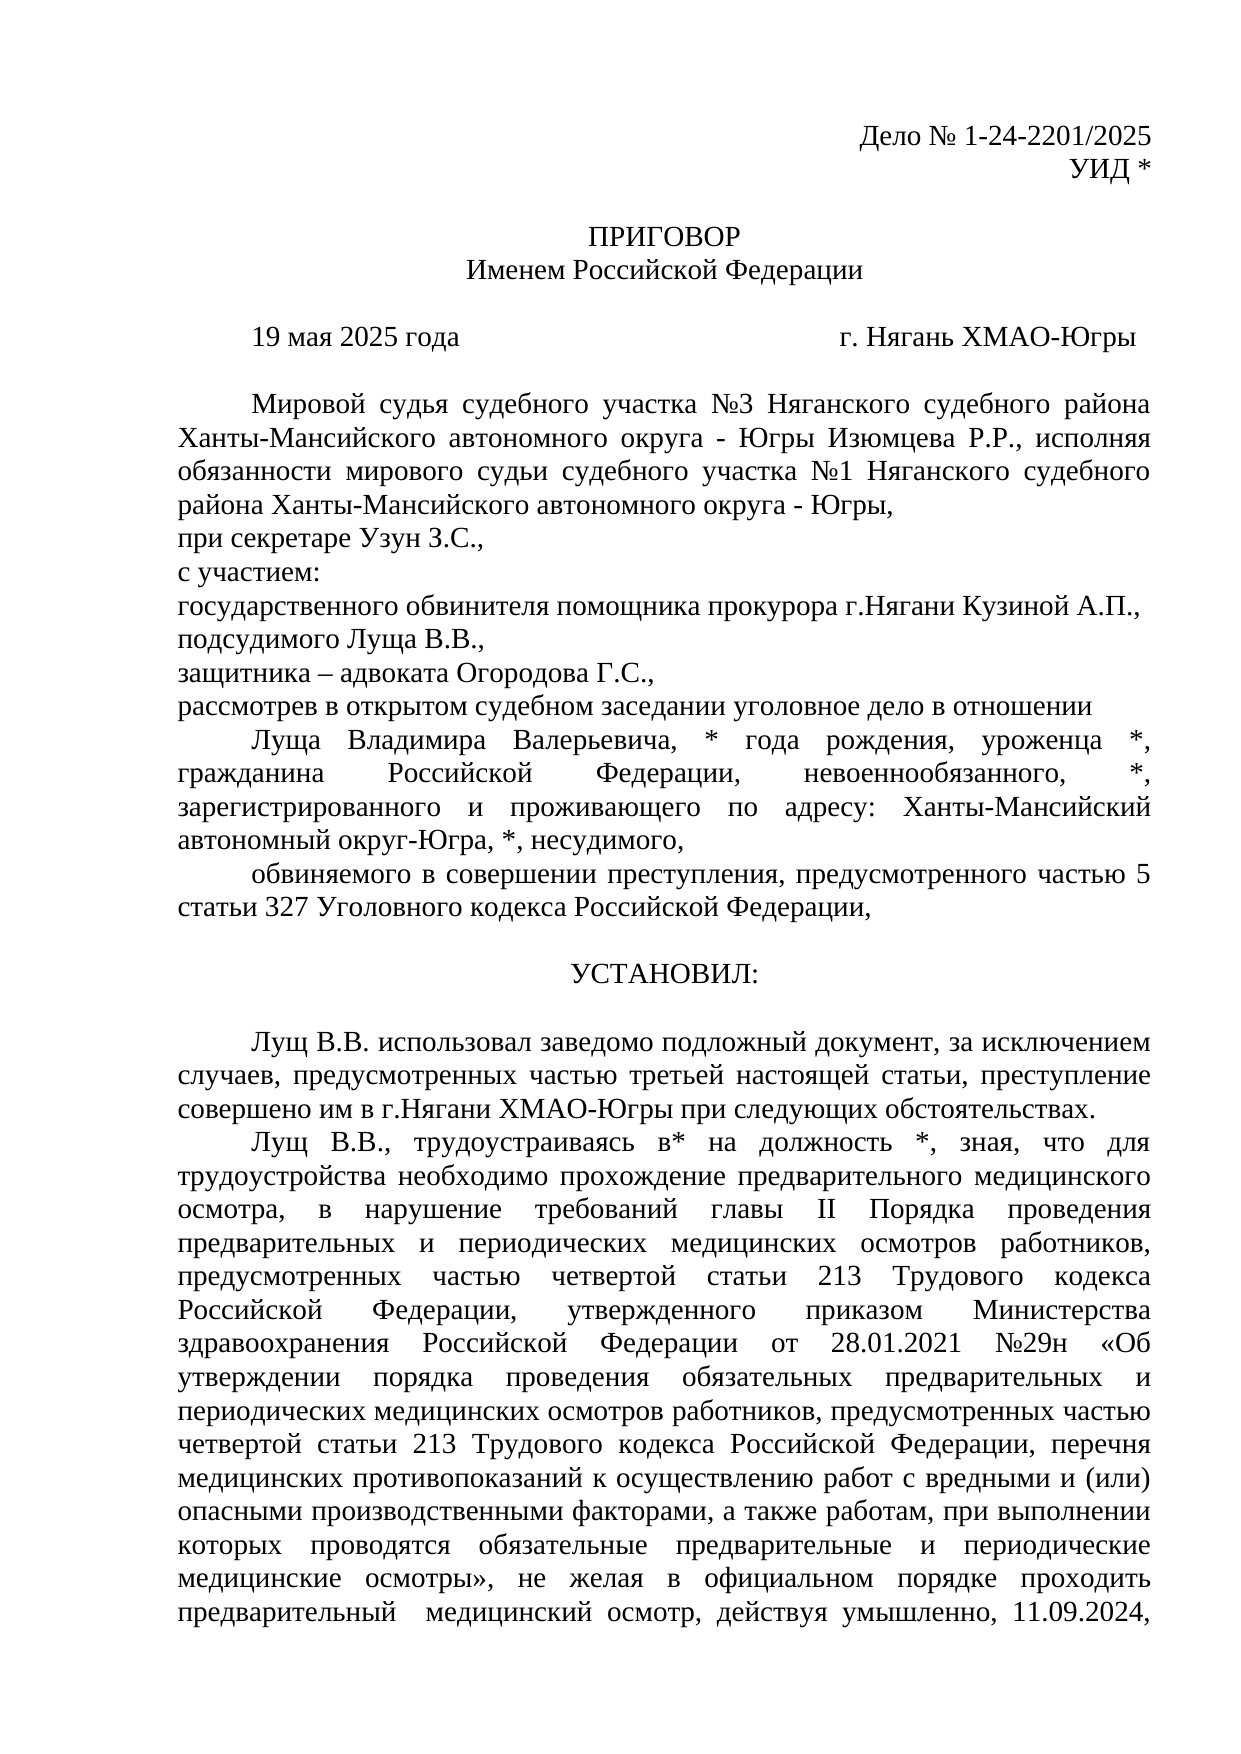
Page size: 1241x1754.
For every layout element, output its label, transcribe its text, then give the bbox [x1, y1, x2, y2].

text защитника – адвоката Огородова Г.С., [177, 655, 1152, 688]
text обвиняемого в совершении преступления, предусмотренного частью 5 статьи 327 Уголовного кодекса Российской Федерации, [177, 856, 1152, 923]
text ПРИГОВОР [177, 219, 1152, 252]
text подсудимого Луща В.В., [177, 621, 1152, 655]
text Лущ В.В. использовал заведомо подложный документ, за исключением случаев, предусмотренных частью третьей настоящей статьи, преступление совершено им в г.Нягани ХМАО-Югры при следующих обстоятельствах. [177, 1024, 1152, 1124]
text Луща Владимира Валерьевича, * года рождения, уроженца *, гражданина Российской Федерации, невоеннообязанного, *, зарегистрированного и проживающего по адресу: Ханты-Мансийский автономный округ-Югра, *, несудимого, [177, 722, 1152, 856]
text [177, 1124, 1152, 1627]
text УИД * [177, 152, 1152, 185]
text Мировой судья судебного участка №3 Няганского судебного района Ханты-Мансийского автономного округа - Югры Изюмцева Р.Р., исполняя обязанности мирового судьи судебного участка №1 Няганского судебного района Ханты-Мансийского автономного округа - Югры, [177, 386, 1152, 521]
text государственного обвинителя помощника прокурора г.Нягани Кузиной А.П., [177, 588, 1152, 621]
text Именем Российской Федерации [177, 252, 1152, 286]
text УСТАНОВИЛ: [177, 957, 1152, 990]
text 19 мая 2025 года г. Нягань ХМАО-Югры [177, 319, 1152, 353]
text Дело № 1-24-2201/2025 [177, 118, 1152, 152]
text с участием: [177, 554, 1152, 588]
text рассмотрев в открытом судебном заседании уголовное дело в отношении [177, 688, 1152, 722]
text при секретаре Узун З.С., [177, 521, 1152, 554]
